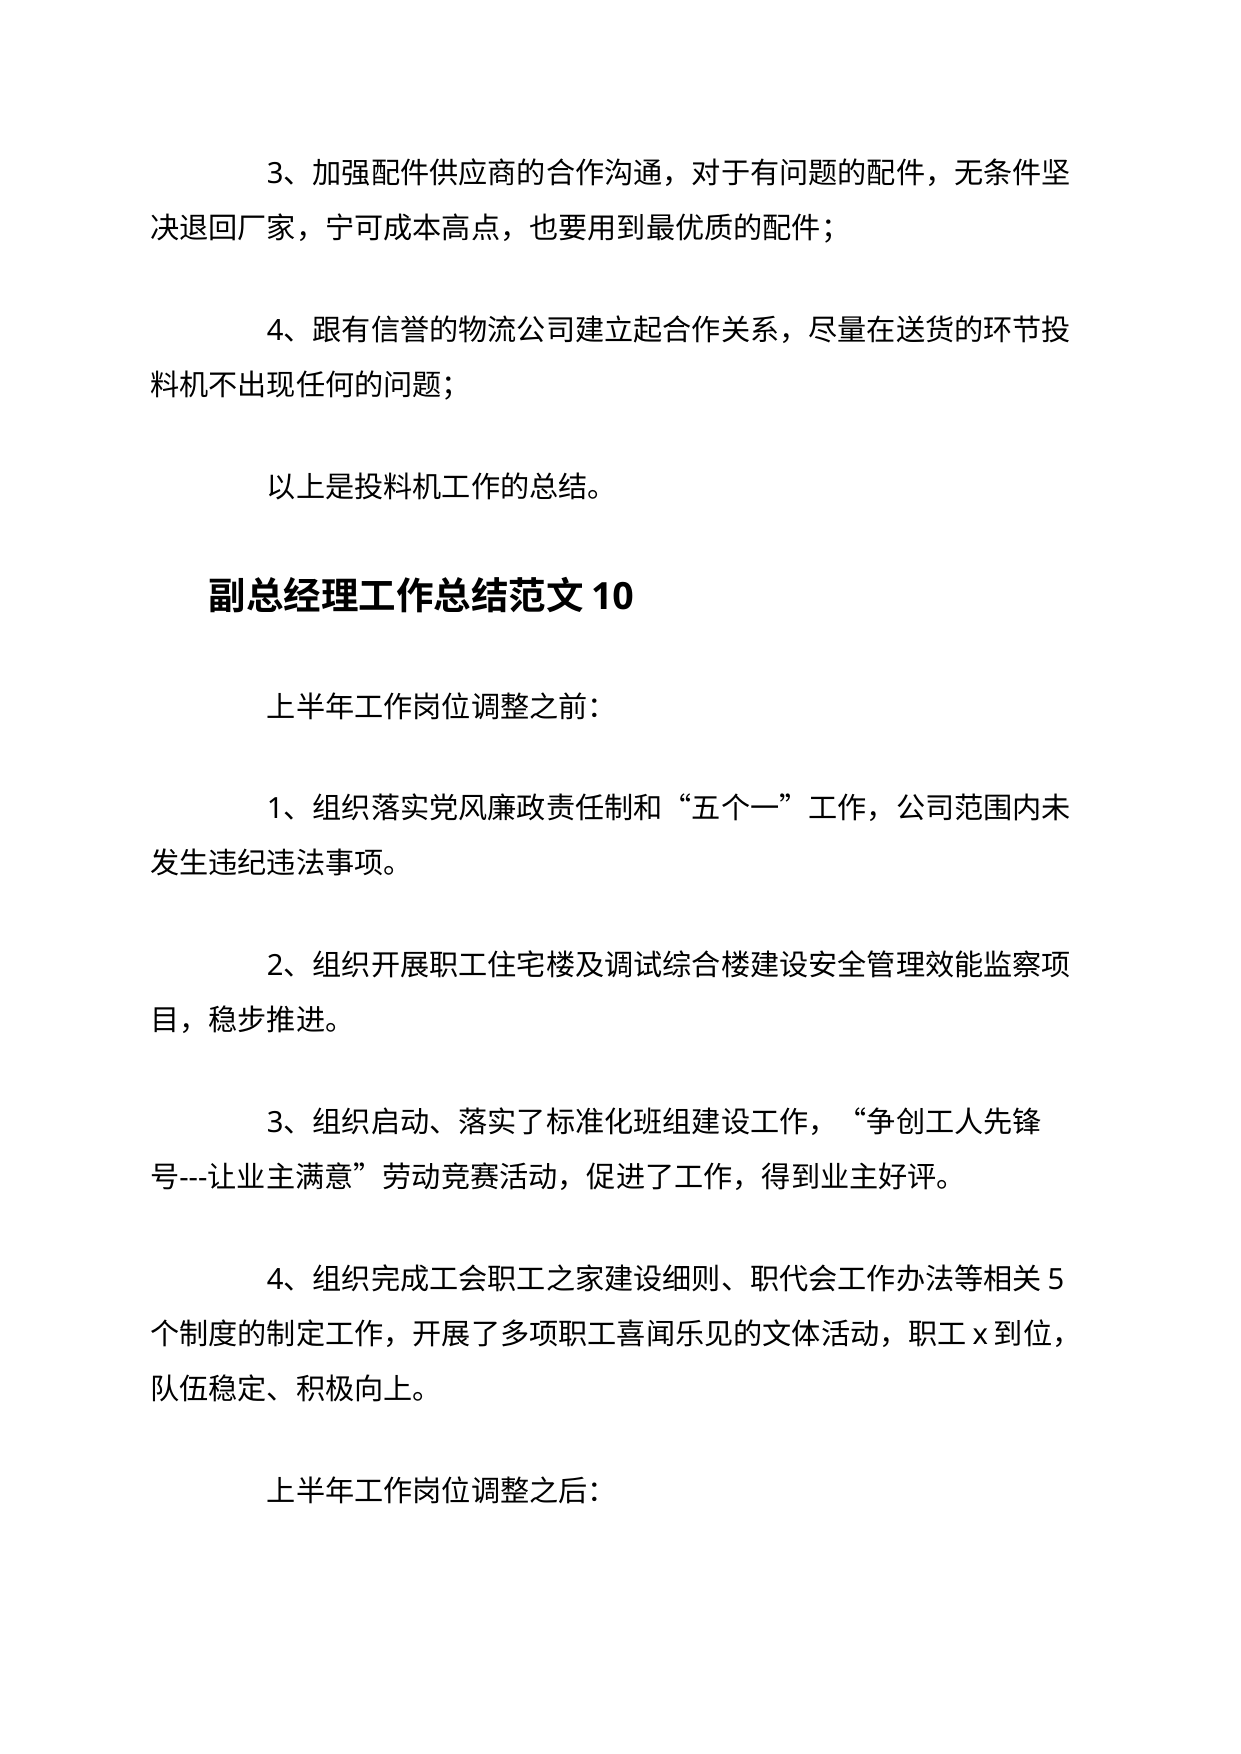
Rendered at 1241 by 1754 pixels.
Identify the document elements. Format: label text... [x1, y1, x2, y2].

text 以上是投料机工作的总结。 [150, 463, 1090, 506]
text 上半年工作岗位调整之后： [150, 1467, 1090, 1510]
text 3、组织启动、落实了标准化班组建设工作，“争创工人先锋号---让业主满意”劳动竞赛活动，促进了工作，得到业主好评。 [150, 1099, 1090, 1196]
text 2、组织开展职工住宅楼及调试综合楼建设安全管理效能监察项目，稳步推进。 [150, 942, 1090, 1039]
text 3、加强配件供应商的合作沟通，对于有问题的配件，无条件坚决退回厂家，宁可成本高点，也要用到最优质的配件； [150, 150, 1090, 247]
text 4、组织完成工会职工之家建设细则、职代会工作办法等相关5个制度的制定工作，开展了多项职工喜闻乐见的文体活动，职工x到位，队伍稳定、积极向上。 [150, 1256, 1090, 1408]
text 副总经理工作总结范文10 [150, 566, 1090, 620]
text 4、跟有信誉的物流公司建立起合作关系，尽量在送货的环节投料机不出现任何的问题； [150, 307, 1090, 404]
text 上半年工作岗位调整之前： [150, 683, 1090, 726]
text 1、组织落实党风廉政责任制和“五个一”工作，公司范围内未发生违纪违法事项。 [150, 785, 1090, 882]
